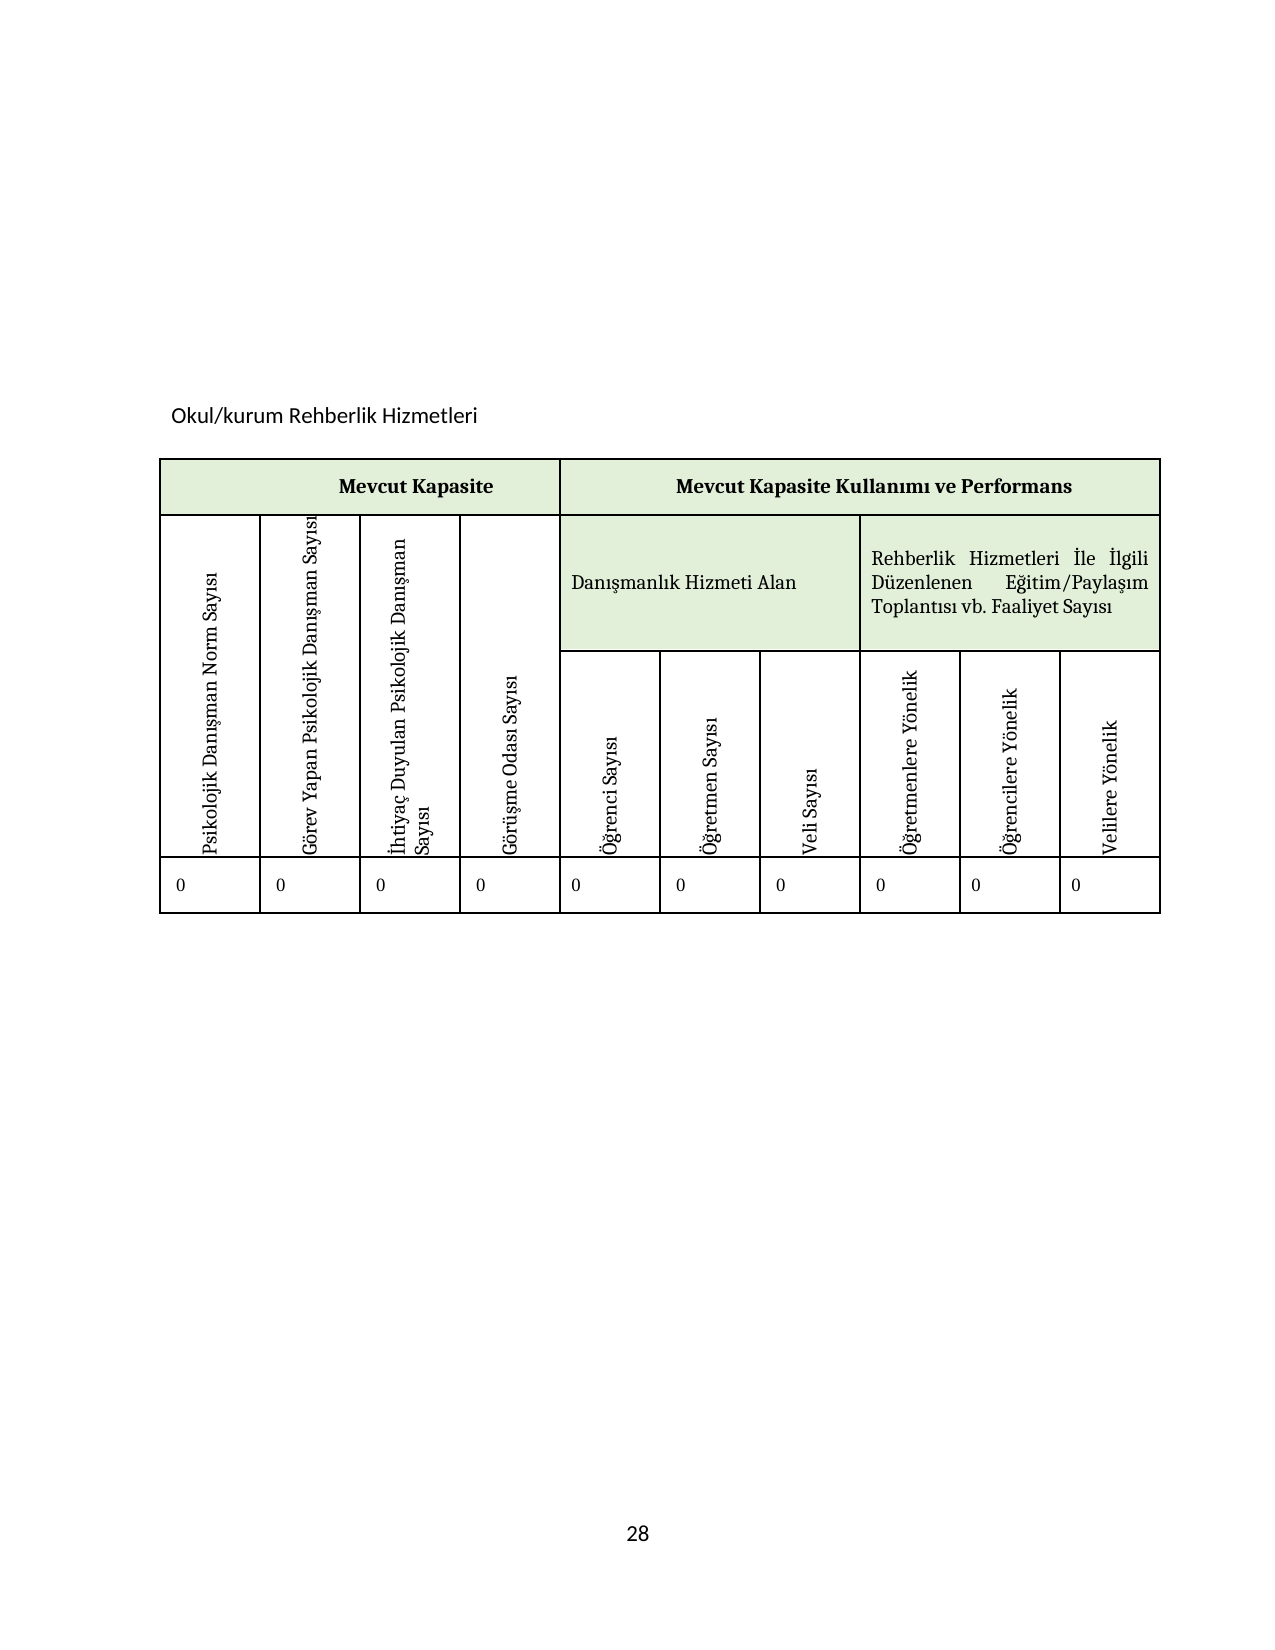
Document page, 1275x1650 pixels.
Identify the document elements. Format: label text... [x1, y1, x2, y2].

table_cell 0 [261, 858, 359, 912]
table_cell 0 [561, 858, 659, 912]
table_cell Mevcut Kapasite [161, 460, 559, 514]
table_cell Veli Sayısı [761, 652, 859, 856]
table_cell Mevcut Kapasite Kullanımı ve Performans [561, 460, 1159, 514]
table_cell Rehberlik Hizmetleri İle İlgili Düzenlenen Eğitim/Paylaşım Toplantısı vb. Faaliyet Sayısı [861, 516, 1159, 649]
table_cell 0 [661, 858, 759, 912]
table_cell Görev Yapan Psikolojik Danışman Sayısı [261, 516, 359, 856]
table_cell 0 [461, 858, 559, 912]
table_cell Öğretmen Sayısı [661, 652, 759, 856]
table_cell Danışmanlık Hizmeti Alan [561, 516, 859, 649]
table_cell Psikolojik Danışman Norm Sayısı [161, 516, 259, 856]
table_cell 0 [361, 858, 459, 912]
table_cell Görüşme Odası Sayısı [461, 516, 559, 856]
table_cell 0 [1061, 858, 1159, 912]
table_cell Öğrencilere Yönelik [961, 652, 1059, 856]
table_cell 0 [161, 858, 259, 912]
table_header Okul/kurum Rehberlik Hizmetleri [160, 401, 1160, 457]
table_cell İhtiyaç Duyulan Psikolojik Danışman Sayısı [361, 516, 459, 856]
table_cell Öğretmenlere Yönelik [861, 652, 959, 856]
table_cell 0 [961, 858, 1059, 912]
table_cell Öğrenci Sayısı [561, 652, 659, 856]
table_cell Velilere Yönelik [1061, 652, 1159, 856]
table_cell 0 [761, 858, 859, 912]
table_cell 0 [861, 858, 959, 912]
